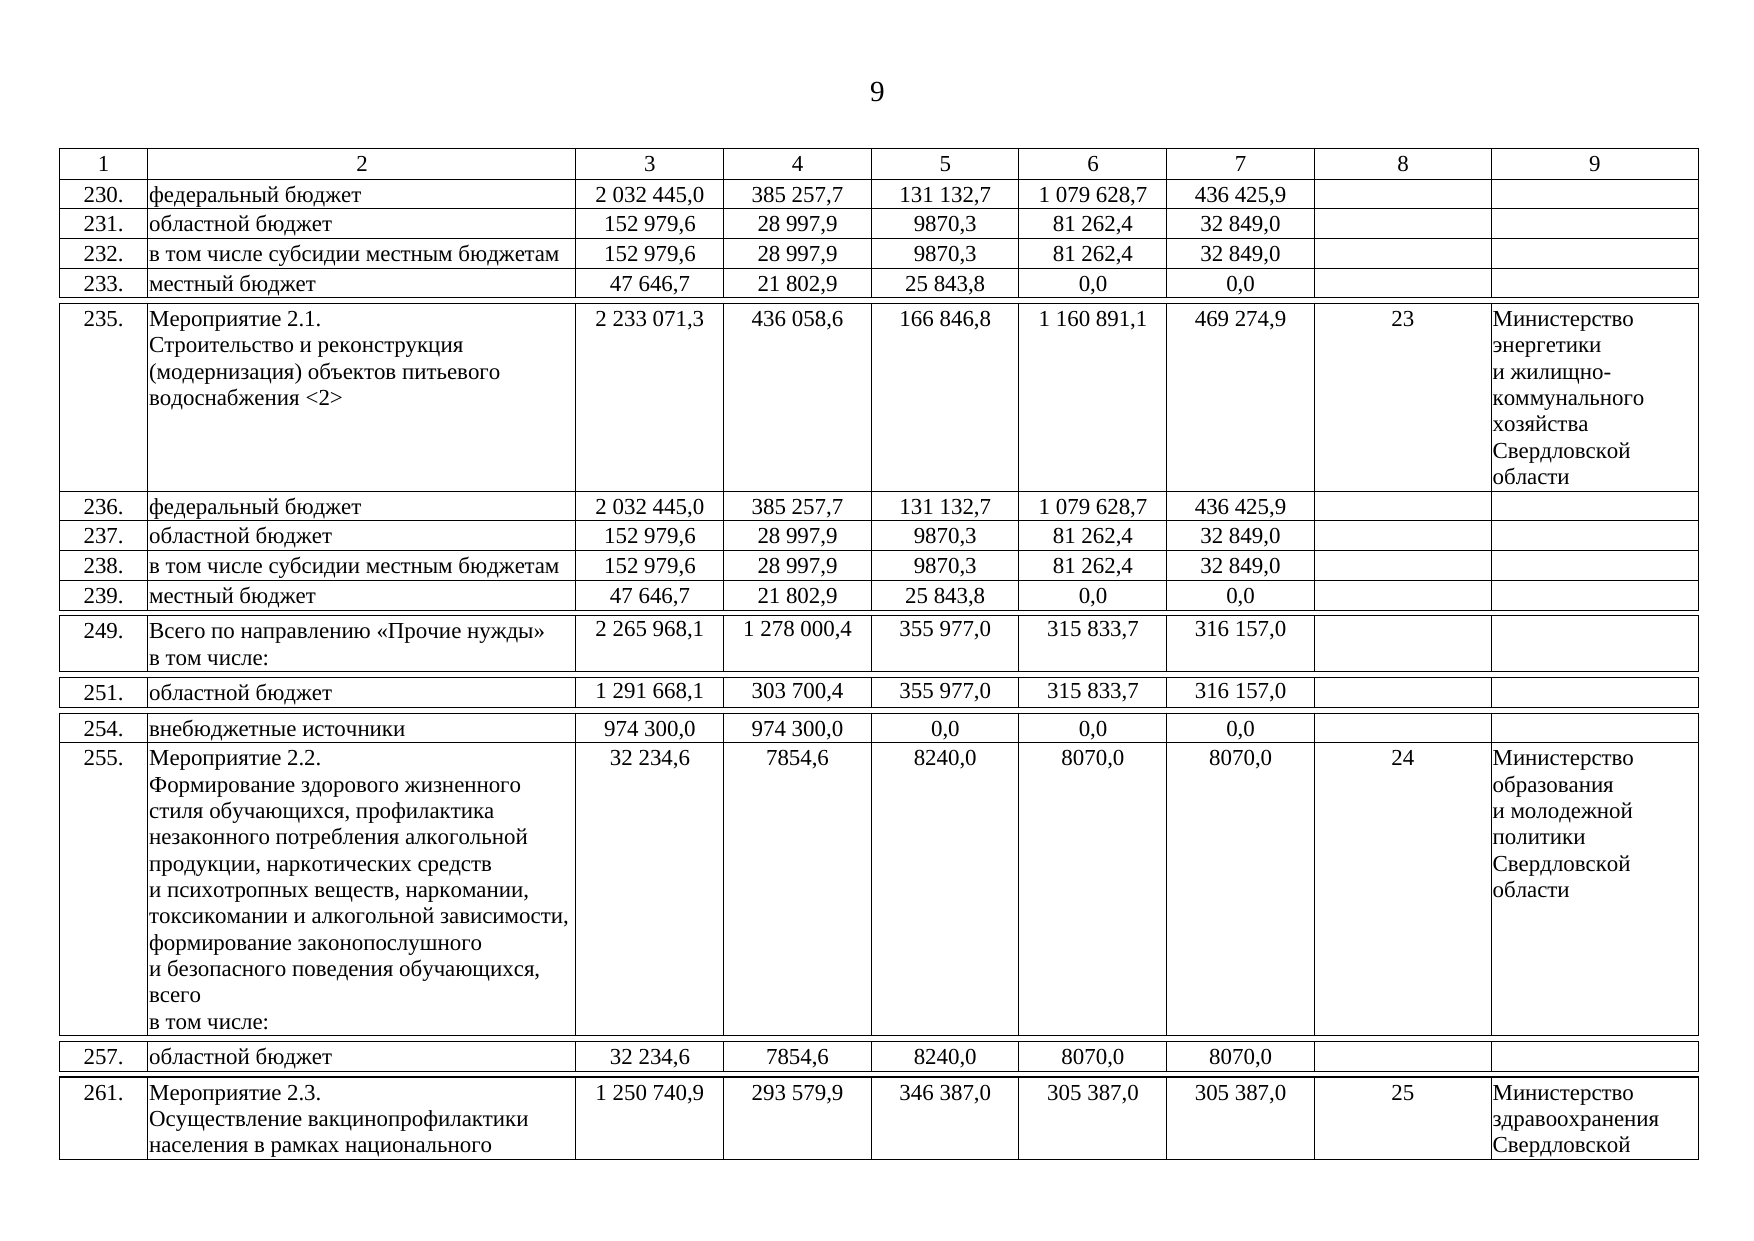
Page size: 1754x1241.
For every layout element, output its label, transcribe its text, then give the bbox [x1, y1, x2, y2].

table_header 5 [872, 149, 1018, 178]
table_cell 385 257,7 [724, 492, 871, 520]
table_cell 2 032 445,0 [576, 180, 723, 208]
table_cell [871, 611, 1019, 615]
table_cell [1019, 708, 1167, 712]
table_cell 166 846,8 [872, 304, 1018, 491]
table_cell 315 833,7 [1019, 678, 1166, 707]
table_cell 32 849,0 [1167, 239, 1314, 267]
table_cell [1167, 298, 1314, 303]
table_cell областной бюджет [148, 678, 575, 707]
table_cell 232. [60, 239, 147, 267]
table_cell 254. [60, 714, 147, 742]
table_cell 152 979,6 [576, 239, 723, 267]
table_cell 8240,0 [872, 743, 1018, 1035]
table_cell 1 160 891,1 [1019, 304, 1166, 491]
table_cell 316 157,0 [1167, 616, 1314, 671]
table_cell 81 262,4 [1019, 239, 1166, 267]
table_cell [576, 298, 723, 303]
table_cell [576, 672, 723, 677]
table_cell [1315, 616, 1491, 671]
table_cell [1492, 180, 1698, 208]
table_header 4 [724, 149, 871, 178]
table_cell 32 234,6 [576, 1042, 723, 1071]
table_cell [724, 298, 871, 303]
table_cell 1 250 740,9 [576, 1078, 723, 1159]
table_cell 9870,3 [872, 521, 1018, 550]
table_cell 251. [60, 678, 147, 707]
table_cell [1315, 714, 1491, 742]
table_cell Мероприятие 2.2. Формирование здорового жизненного стиля обучающихся, профилактика незаконного потребления алкогольной продукции, наркотических средств и психотропных веществ, наркомании, токсикомании и алкогольной зависимости, формирование законопослушного и безопасного поведения обучающихся, всего в том числе: [148, 743, 575, 1035]
table_cell 7854,6 [724, 743, 871, 1035]
table_header 3 [576, 149, 723, 178]
table_cell [576, 708, 723, 712]
table_cell 231. [60, 209, 147, 238]
table_cell 0,0 [1019, 269, 1166, 297]
table_cell 28 997,9 [724, 521, 871, 550]
table_cell 152 979,6 [576, 521, 723, 550]
table_cell [871, 1036, 1019, 1041]
table_cell 257. [60, 1042, 147, 1071]
table_cell [1019, 298, 1167, 303]
table_cell [148, 1036, 576, 1041]
table_cell [871, 672, 1019, 677]
table_cell 32 849,0 [1167, 551, 1314, 580]
table_cell в том числе субсидии местным бюджетам [148, 551, 575, 580]
table_cell [1314, 1036, 1491, 1041]
table_cell 2 032 445,0 [576, 492, 723, 520]
table_cell [1314, 708, 1491, 712]
table_cell 131 132,7 [872, 492, 1018, 520]
table_cell [1491, 708, 1698, 712]
table_cell 1 079 628,7 [1019, 180, 1166, 208]
table_cell [1492, 521, 1698, 550]
table_cell Министерство энергетики и жилищно-коммунального хозяйства Свердловской области [1492, 304, 1698, 491]
table_cell [576, 1036, 723, 1041]
table_cell 355 977,0 [872, 616, 1018, 671]
table_cell 0,0 [872, 714, 1018, 742]
table_cell 32 849,0 [1167, 209, 1314, 238]
table_cell 28 997,9 [724, 551, 871, 580]
table_cell [1167, 708, 1314, 712]
table_cell [1492, 1042, 1698, 1071]
table_cell [1492, 492, 1698, 520]
table_cell [1314, 672, 1491, 677]
table_cell 8070,0 [1167, 1042, 1314, 1071]
table_cell 239. [60, 581, 147, 609]
table_cell 315 833,7 [1019, 616, 1166, 671]
table_cell 28 997,9 [724, 239, 871, 267]
table_cell [576, 1072, 723, 1076]
table_cell 974 300,0 [576, 714, 723, 742]
table_cell [1315, 1042, 1491, 1071]
table_cell [1315, 678, 1491, 707]
table_cell 8240,0 [872, 1042, 1018, 1071]
table_cell 0,0 [1019, 581, 1166, 609]
table_cell в том числе субсидии местным бюджетам [148, 239, 575, 267]
table_cell Министерство образования и молодежной политики Свердловской области [1492, 743, 1698, 1035]
table_cell 23 [1315, 304, 1491, 491]
table_cell 8070,0 [1167, 743, 1314, 1035]
table_cell 25 843,8 [872, 581, 1018, 609]
table_cell [59, 611, 148, 615]
table_cell [1019, 1036, 1167, 1041]
table_cell [59, 1036, 148, 1041]
table_cell [1491, 672, 1698, 677]
table_cell [1019, 611, 1167, 615]
table_cell 28 997,9 [724, 209, 871, 238]
table_header 9 [1492, 149, 1698, 178]
table_cell [724, 708, 871, 712]
table_cell федеральный бюджет [148, 492, 575, 520]
table_header 6 [1019, 149, 1166, 178]
table_cell 236. [60, 492, 147, 520]
table_cell 25 843,8 [872, 269, 1018, 297]
table_cell [724, 1072, 871, 1076]
table_cell 32 234,6 [576, 743, 723, 1035]
table_cell [1315, 180, 1491, 208]
table_cell [1491, 298, 1698, 303]
table_cell [871, 1072, 1019, 1076]
table_cell [1492, 269, 1698, 297]
table_cell [1492, 616, 1698, 671]
table_cell [1492, 239, 1698, 267]
table_cell 8070,0 [1019, 743, 1166, 1035]
table_cell 346 387,0 [872, 1078, 1018, 1159]
table_cell [1315, 492, 1491, 520]
table_cell федеральный бюджет [148, 180, 575, 208]
table_cell 152 979,6 [576, 551, 723, 580]
table_cell [724, 1036, 871, 1041]
table_cell [1019, 1072, 1167, 1076]
table_cell 7854,6 [724, 1042, 871, 1071]
table_cell 1 291 668,1 [576, 678, 723, 707]
table_cell областной бюджет [148, 209, 575, 238]
table_cell областной бюджет [148, 521, 575, 550]
table_header 8 [1315, 149, 1491, 178]
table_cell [148, 1078, 575, 1159]
table_cell [1315, 521, 1491, 550]
table_cell [576, 611, 723, 615]
table_cell внебюджетные источники [148, 714, 575, 742]
table_cell 81 262,4 [1019, 521, 1166, 550]
table_cell [148, 298, 576, 303]
table_cell [1492, 551, 1698, 580]
table_header 2 [148, 149, 575, 178]
table_cell 238. [60, 551, 147, 580]
table_cell 81 262,4 [1019, 551, 1166, 580]
table_cell 21 802,9 [724, 581, 871, 609]
table_cell 1 278 000,4 [724, 616, 871, 671]
table_cell [1315, 581, 1491, 609]
table_cell 0,0 [1167, 714, 1314, 742]
table_cell 385 257,7 [724, 180, 871, 208]
table_header 7 [1167, 149, 1314, 178]
table_cell [59, 1072, 148, 1076]
table_cell 9870,3 [872, 239, 1018, 267]
table_cell 47 646,7 [576, 269, 723, 297]
table_cell [1491, 1072, 1698, 1076]
table_cell 249. [60, 616, 147, 671]
table_cell 974 300,0 [724, 714, 871, 742]
table_cell [1492, 581, 1698, 609]
table_cell [1491, 1036, 1698, 1041]
table_cell 21 802,9 [724, 269, 871, 297]
table_cell 303 700,4 [724, 678, 871, 707]
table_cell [1492, 1078, 1698, 1159]
table_cell [1314, 611, 1491, 615]
table_cell [1315, 269, 1491, 297]
table_header 1 [60, 149, 147, 178]
table_cell 24 [1315, 743, 1491, 1035]
table_cell 9870,3 [872, 551, 1018, 580]
table_cell [59, 298, 148, 303]
table_cell 305 387,0 [1167, 1078, 1314, 1159]
table_cell [1492, 714, 1698, 742]
table_cell 237. [60, 521, 147, 550]
table_cell 255. [60, 743, 147, 1035]
table_cell [148, 708, 576, 712]
table_cell [871, 708, 1019, 712]
table_cell [724, 611, 871, 615]
table_cell 8070,0 [1019, 1042, 1166, 1071]
table_cell 32 849,0 [1167, 521, 1314, 550]
table_cell [1315, 551, 1491, 580]
table_cell 2 233 071,3 [576, 304, 723, 491]
table_cell [1491, 611, 1698, 615]
table_cell 2 265 968,1 [576, 616, 723, 671]
table_cell 131 132,7 [872, 180, 1018, 208]
table_cell 436 425,9 [1167, 180, 1314, 208]
table_cell [1167, 1072, 1314, 1076]
table_cell 152 979,6 [576, 209, 723, 238]
table_cell Мероприятие 2.1. Строительство и реконструкция (модернизация) объектов питьевого водоснабжения <2> [148, 304, 575, 491]
table_cell 81 262,4 [1019, 209, 1166, 238]
table_cell [1315, 239, 1491, 267]
table_cell 0,0 [1167, 269, 1314, 297]
table_cell [1314, 298, 1491, 303]
table_cell [724, 672, 871, 677]
table_cell 469 274,9 [1167, 304, 1314, 491]
table_cell [1314, 1072, 1491, 1076]
table_cell [1019, 672, 1167, 677]
table_cell [1492, 209, 1698, 238]
table_cell 316 157,0 [1167, 678, 1314, 707]
table_cell 305 387,0 [1019, 1078, 1166, 1159]
table_cell [148, 672, 576, 677]
table_cell 233. [60, 269, 147, 297]
table_cell 1 079 628,7 [1019, 492, 1166, 520]
table_cell местный бюджет [148, 581, 575, 609]
table_cell 25 [1315, 1078, 1491, 1159]
table_cell 0,0 [1167, 581, 1314, 609]
table_cell [1492, 678, 1698, 707]
table_cell 9870,3 [872, 209, 1018, 238]
table_cell 261. [60, 1078, 147, 1159]
table_cell [148, 611, 576, 615]
table_cell [1315, 209, 1491, 238]
table_cell [1167, 1036, 1314, 1041]
table_cell 235. [60, 304, 147, 491]
table_cell 436 058,6 [724, 304, 871, 491]
table_cell 230. [60, 180, 147, 208]
table_cell [871, 298, 1019, 303]
table_cell [59, 672, 148, 677]
table_cell областной бюджет [148, 1042, 575, 1071]
table_cell 293 579,9 [724, 1078, 871, 1159]
table_cell [1167, 611, 1314, 615]
table_cell 0,0 [1019, 714, 1166, 742]
table_cell Всего по направлению «Прочие нужды» в том числе: [148, 616, 575, 671]
table_cell [1167, 672, 1314, 677]
table_cell 355 977,0 [872, 678, 1018, 707]
table_cell местный бюджет [148, 269, 575, 297]
table_cell [59, 708, 148, 712]
table_cell 436 425,9 [1167, 492, 1314, 520]
table_cell [148, 1072, 576, 1076]
table_cell 47 646,7 [576, 581, 723, 609]
